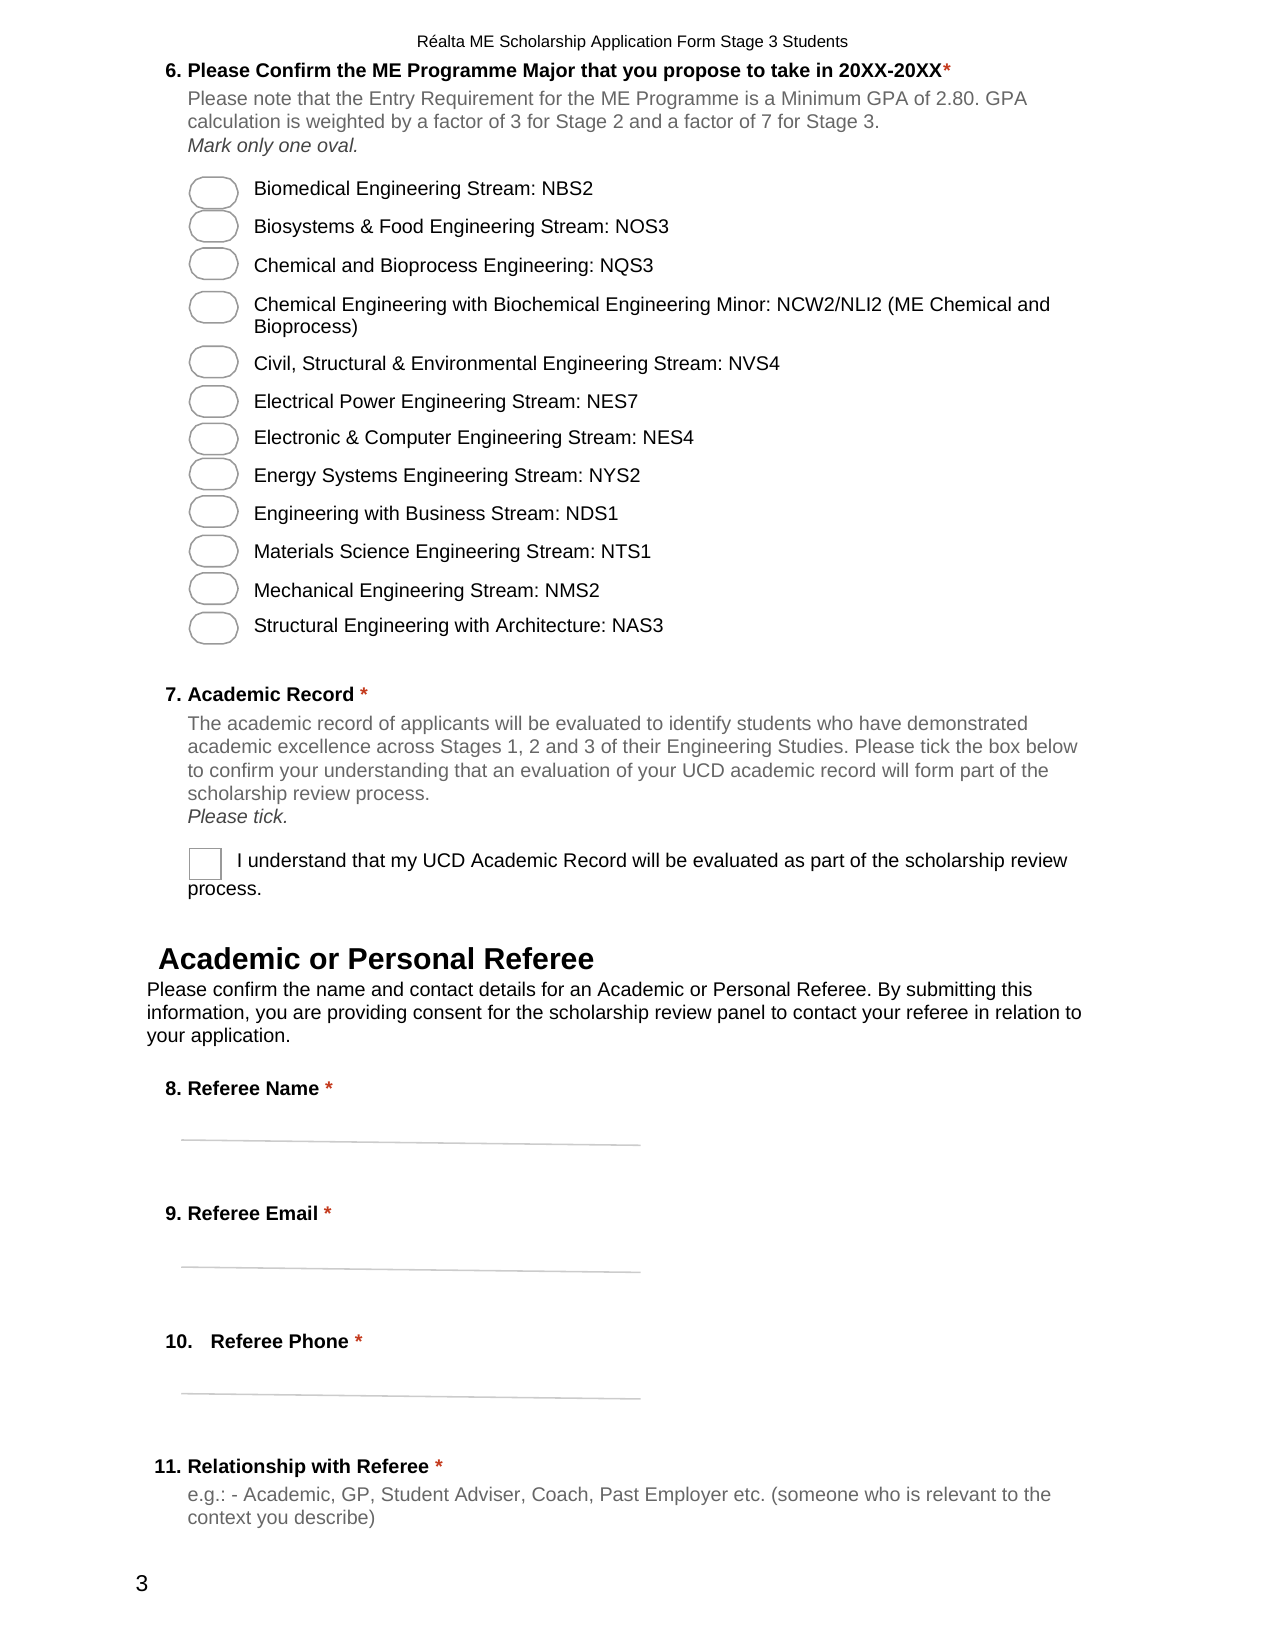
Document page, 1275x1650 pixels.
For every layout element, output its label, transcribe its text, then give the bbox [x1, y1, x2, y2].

text Structural Engineering with Architecture: NAS3 [253, 617, 1110, 637]
subtitle Academic or Personal Referee [147, 941, 1110, 976]
subtitle Academic Record * [165, 683, 1110, 705]
text Mark only one oval. [187, 133, 1110, 156]
text The academic record of applicants will be evaluated to identify students who have demonstrated academic excellence across Stages 1, 2 and 3 of their Engineering Studies. Please tick the box below to confirm your understanding that an evaluation of your UCD academic record will form part of the scholarship review process. [187, 712, 1099, 804]
text Please confirm the name and contact details for an Academic or Personal Referee. By submitting this information, you are providing consent for the scholarship review panel to contact your referee in relation to your application. [147, 978, 1087, 1047]
subtitle Referee Name * [165, 1077, 1110, 1099]
text e.g.: - Academic, GP, Student Adviser, Coach, Past Employer etc. (someone who is relevant to the context you describe) [187, 1483, 1110, 1529]
text Chemical Engineering with Biochemical Engineering Minor: NCW2/NLI2 (ME Chemical and Bioprocess) [253, 292, 1110, 338]
text Please tick. [187, 805, 1110, 827]
text Electronic & Computer Engineering Stream: NES4 [253, 429, 1110, 448]
text Energy Systems Engineering Stream: NYS2 Engineering with Business Stream: NDS1 Materials Science Engineering Stream: NTS1 Mechanical Engineering Stream: NMS2 [253, 464, 670, 601]
subtitle Please Confirm the ME Programme Major that you propose to take in 20XX-20XX* [165, 59, 1110, 82]
text I understand that my UCD Academic Record will be evaluated as part of the scholarship review process. [187, 848, 1092, 899]
list Referee Email * [165, 1202, 1110, 1224]
list Referee Phone * [165, 1330, 1110, 1353]
text Civil, Structural & Environmental Engineering Stream: NVS4 Electrical Power Engineering Stream: NES7 [253, 351, 802, 413]
text Biomedical Engineering Stream: NBS2 Biosystems & Food Engineering Stream: NOS3 Chemical and Bioprocess Engineering: NQS3 [253, 177, 688, 276]
list Relationship with Referee * [154, 1455, 1110, 1478]
text Please note that the Entry Requirement for the ME Programme is a Minimum GPA of 2.80. GPA calculation is weighted by a factor of 3 for Stage 2 and a factor of 7 for Stage 3. [187, 87, 1058, 133]
